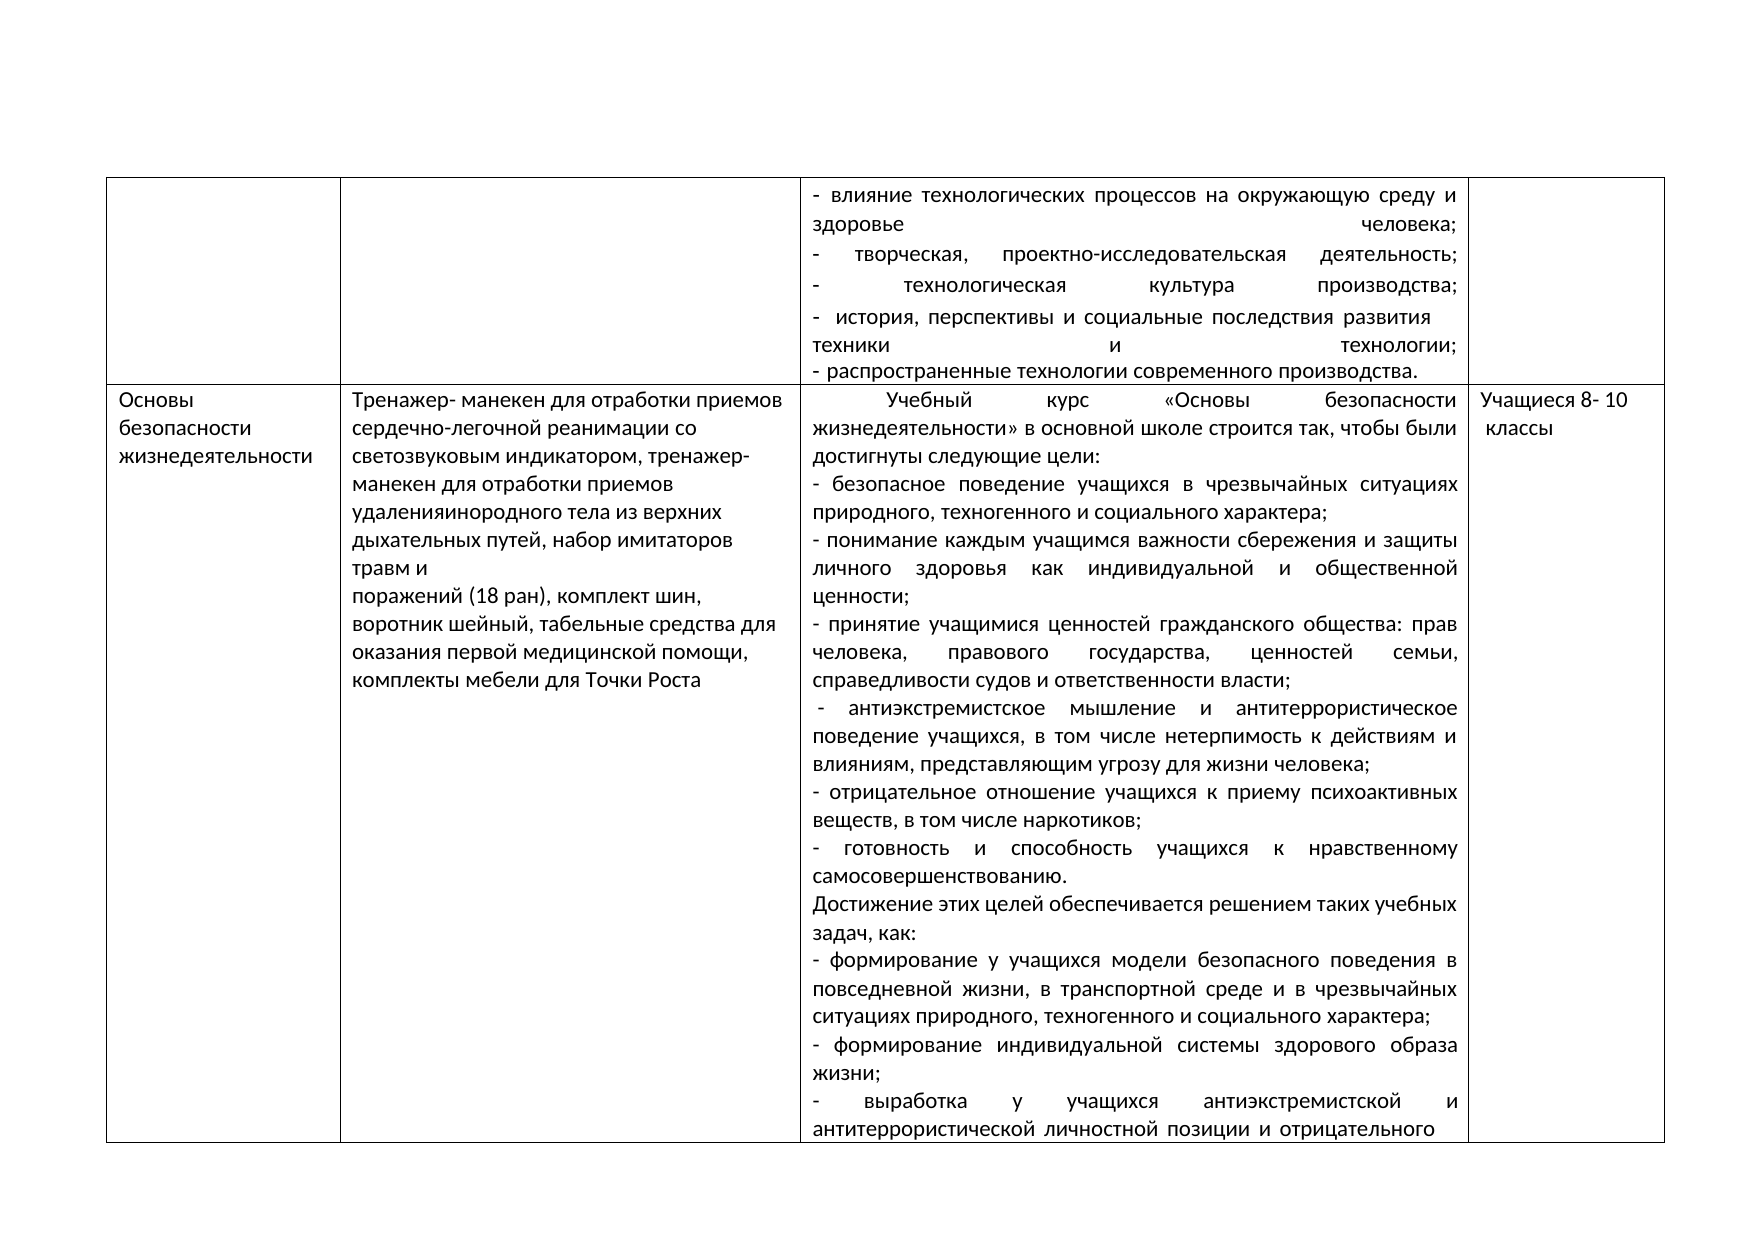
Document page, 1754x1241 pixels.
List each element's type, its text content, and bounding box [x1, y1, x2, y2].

table_cell Учебный курс «Основы безопасности жизнедеятельности» в основной школе строится так, чтобы были достигнуты следующие цели: безопасное поведение учащихся в чрезвычайных ситуациях природного, техногенного и социального характера; понимание каждым учащимся важности сбережения и защиты личного здоровья как индивидуальной и общественной ценности; принятие учащимися ценностей гражданского общества: прав человека, правового государства, ценностей семьи, справедливости судов и ответственности власти; антиэкстремистское мышление и антитеррористическое поведение учащихся, в том числе нетерпимость к действиям и влияниям, представляющим угрозу для жизни человека; отрицательное отношение учащихся к приему психоактивных веществ, в том числе наркотиков; готовность и способность учащихся к нравственному самосовершенствованию. Достижение этих целей обеспечивается решением таких учебных задач, как: формирование у учащихся модели безопасного поведения в повседневной жизни, в транспортной среде и в чрезвычайных ситуациях природного, техногенного и социального характера; формирование индивидуальной системы здорового образа жизни; выработка у учащихся антиэкстремистской и антитеррористической личностной позиции и отрицательного [801, 385, 1468, 1142]
table_header [341, 178, 800, 384]
table_header [107, 178, 340, 384]
table_cell Тренажер- манекен для отработки приемов сердечно-легочной реанимации со светозвуковым индикатором, тренажер- манекен для отработки приемов удаленияинородного тела из верхних дыхательных путей, набор имитаторов травм и поражений (18 ран), комплект шин, воротник шейный, табельные средства для оказания первой медицинской помощи, комплекты мебели для Точки Роста [341, 385, 800, 1142]
table_cell Основы безопасности жизнедеятельности [107, 385, 340, 1142]
table_cell Учащиеся 8- 10 классы [1469, 385, 1664, 1142]
table_header влияние технологических процессов на окружающую среду и здоровье человека; творческая, проектно-исследовательская деятельность; технологическая культура производства; история, перспективы и социальные последствия развития техники и технологии; распространенные технологии современного производства. [801, 178, 1468, 384]
table_header [1469, 178, 1664, 384]
